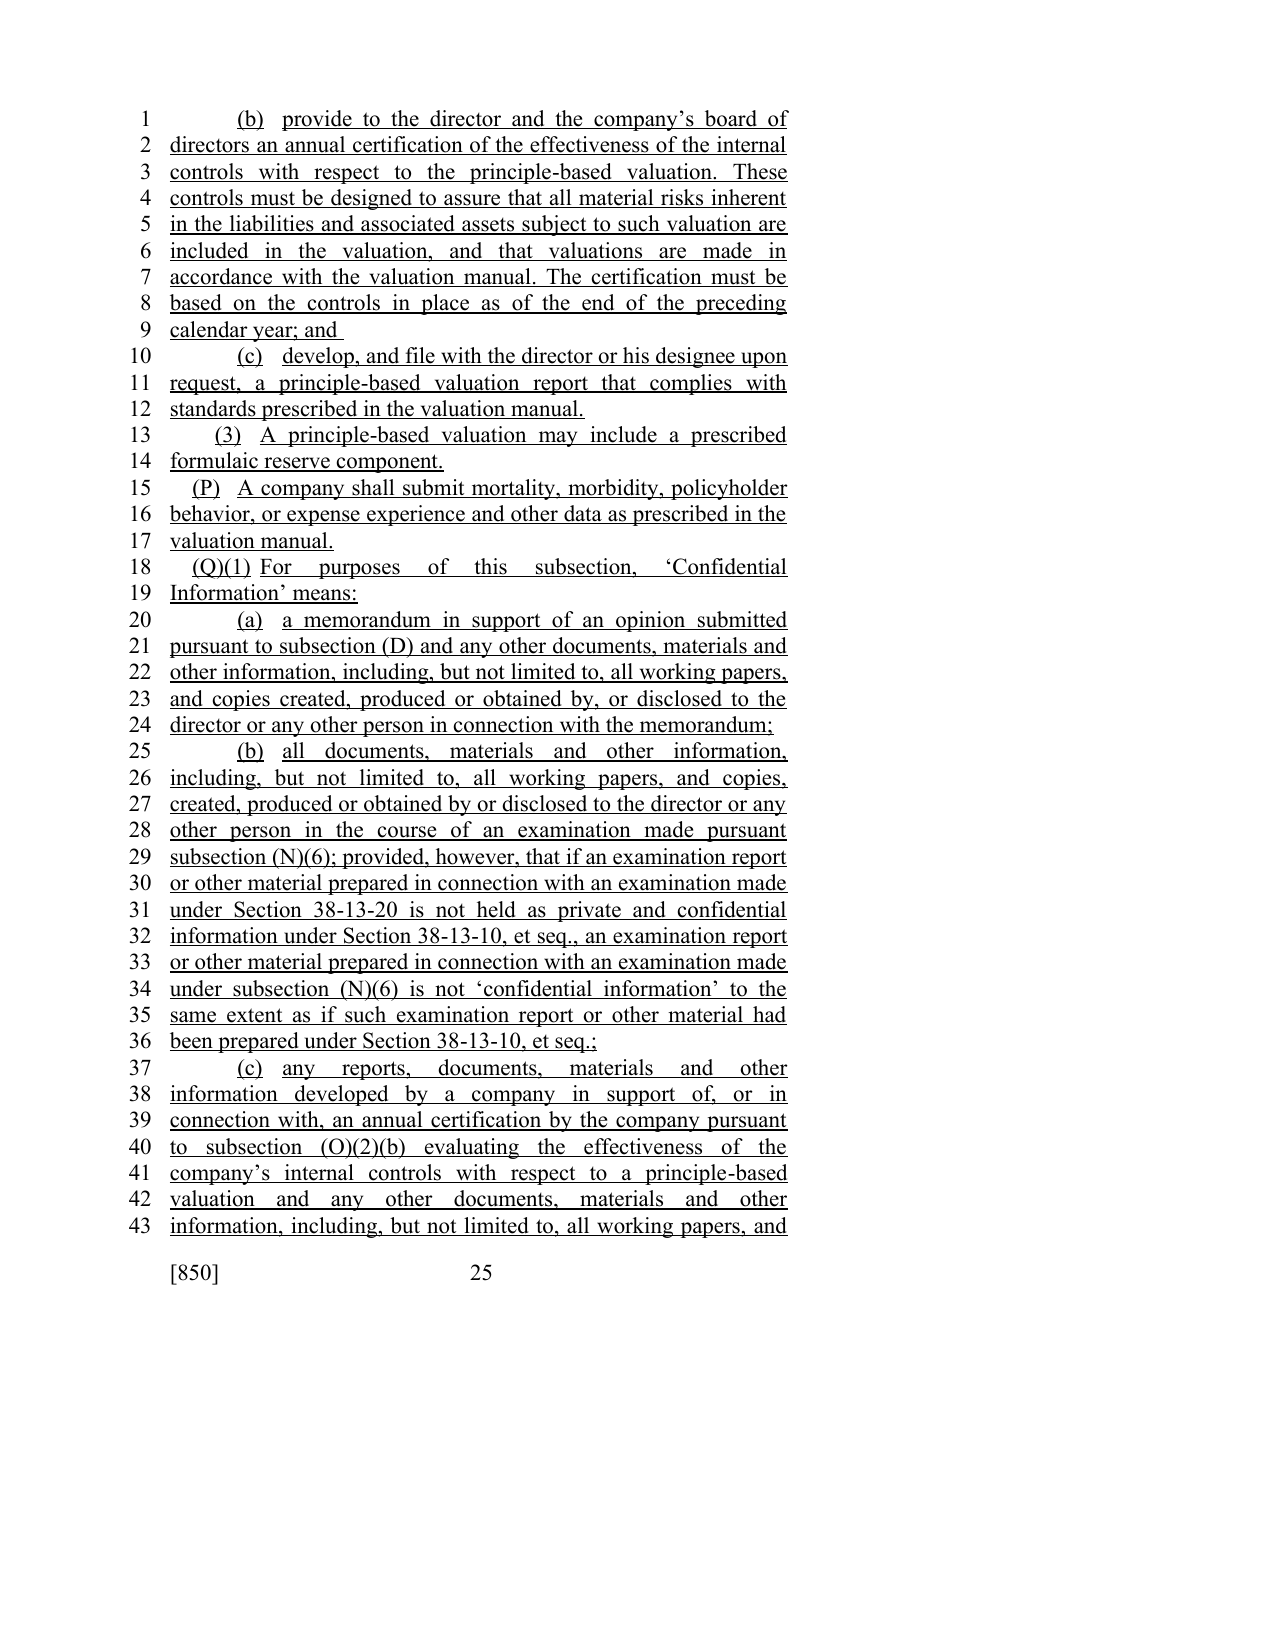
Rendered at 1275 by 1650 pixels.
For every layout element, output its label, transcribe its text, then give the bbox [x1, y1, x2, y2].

text (Q)(1) For purposes of this subsection, ‘Confidential Information’ means: [169, 553, 787, 606]
text (P) A company shall submit mortality, morbidity, policyholder behavior, or expense experience and other data as prescribed in the valuation manual. [169, 474, 787, 523]
text (3) A principle-based valuation may include a prescribed formulaic reserve component. [169, 421, 787, 474]
text (a) a memorandum in support of an opinion submitted pursuant to subsection (D) and any other documents, materials and other information, including, but not limited to, all working papers, and copies created, produced or obtained by, or disclosed to the director or any other person in connection with the memorandum; [169, 606, 787, 655]
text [169, 1209, 787, 1235]
text (c) develop, and file with the director or his designee upon request, a principle-based valuation report that complies with standards prescribed in the valuation manual. [169, 342, 787, 391]
text (c) develop, and file with the director or his designee upon request, a principle-based valuation report that complies with standards prescribed in the valuation manual. [169, 392, 787, 421]
text (P) A company shall submit mortality, morbidity, policyholder behavior, or expense experience and other data as prescribed in the valuation manual. [169, 524, 787, 553]
